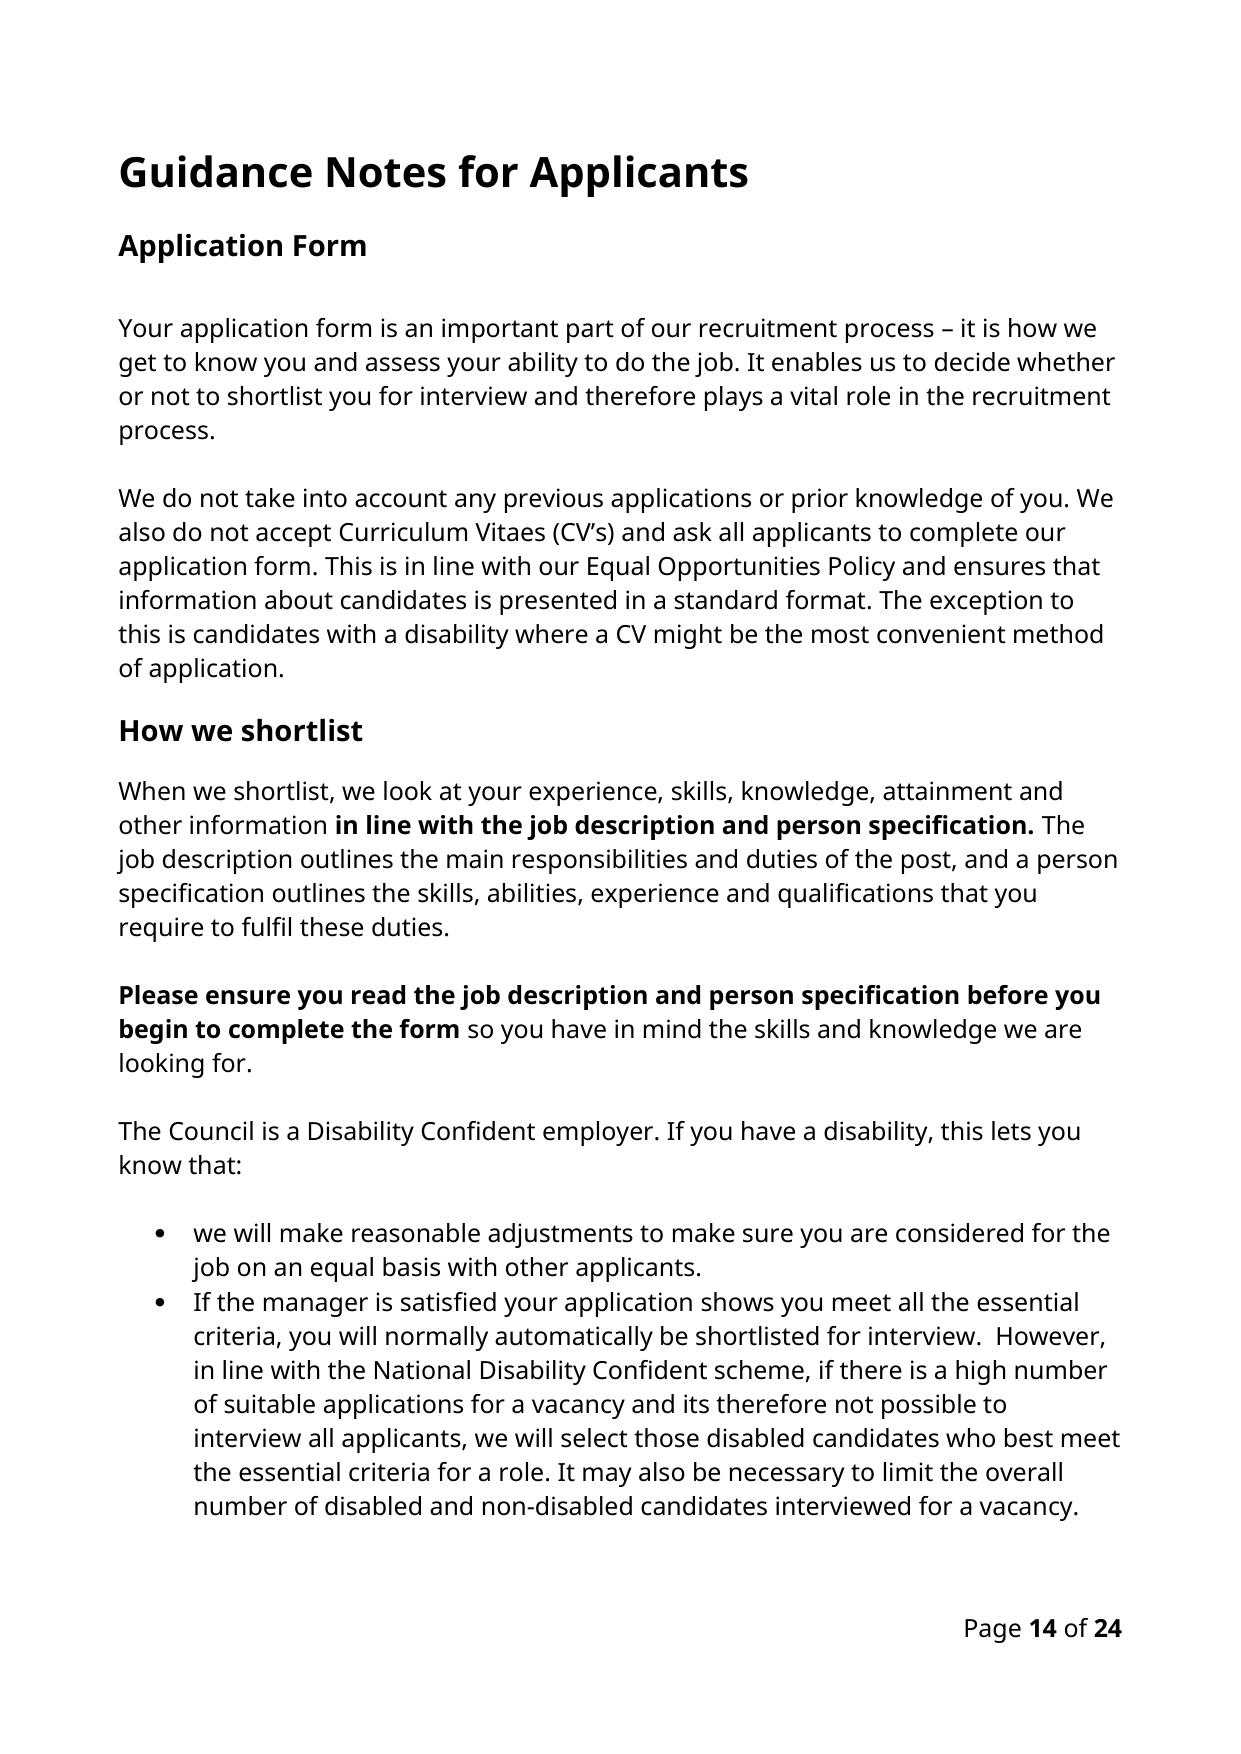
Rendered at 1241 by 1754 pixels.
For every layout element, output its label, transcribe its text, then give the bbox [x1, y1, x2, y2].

subtitle Guidance Notes for Applicants [118, 143, 1122, 200]
list we will make reasonable adjustments to make sure you are considered for the job on an equal basis with other applicants. [156, 1216, 1122, 1284]
subtitle How we shortlist [118, 710, 1122, 750]
list If the manager is satisfied your application shows you meet all the essential criteria, you will normally automatically be shortlisted for interview. However, in line with the National Disability Confident scheme, if there is a high number of suitable applications for a vacancy and its therefore not possible to interview all applicants, we will select those disabled candidates who best meet the essential criteria for a role. It may also be necessary to limit the overall number of disabled and non-disabled candidates interviewed for a vacancy. [156, 1284, 1122, 1523]
text Please ensure you read the job description and person specification before you begin to complete the form so you have in mind the skills and knowledge we are looking for. [118, 978, 1122, 1080]
text We do not take into account any previous applications or prior knowledge of you. We also do not accept Curriculum Vitaes (CV’s) and ask all applicants to complete our application form. This is in line with our Equal Opportunities Policy and ensures that information about candidates is presented in a standard format. The exception to this is candidates with a disability where a CV might be the most convenient method of application. [118, 481, 1122, 685]
text When we shortlist, we look at your experience, skills, knowledge, attainment and other information in line with the job description and person specification. The job description outlines the main responsibilities and duties of the post, and a person specification outlines the skills, abilities, experience and qualifications that you require to fulfil these duties. [118, 773, 1122, 943]
text The Council is a Disability Confident employer. If you have a disability, this lets you know that: [118, 1114, 1122, 1182]
text Application Form [118, 225, 1122, 264]
text Your application form is an important part of our recruitment process – it is how we get to know you and assess your ability to do the job. It enables us to decide whether or not to shortlist you for interview and therefore plays a vital role in the recruitment process. [118, 311, 1122, 447]
